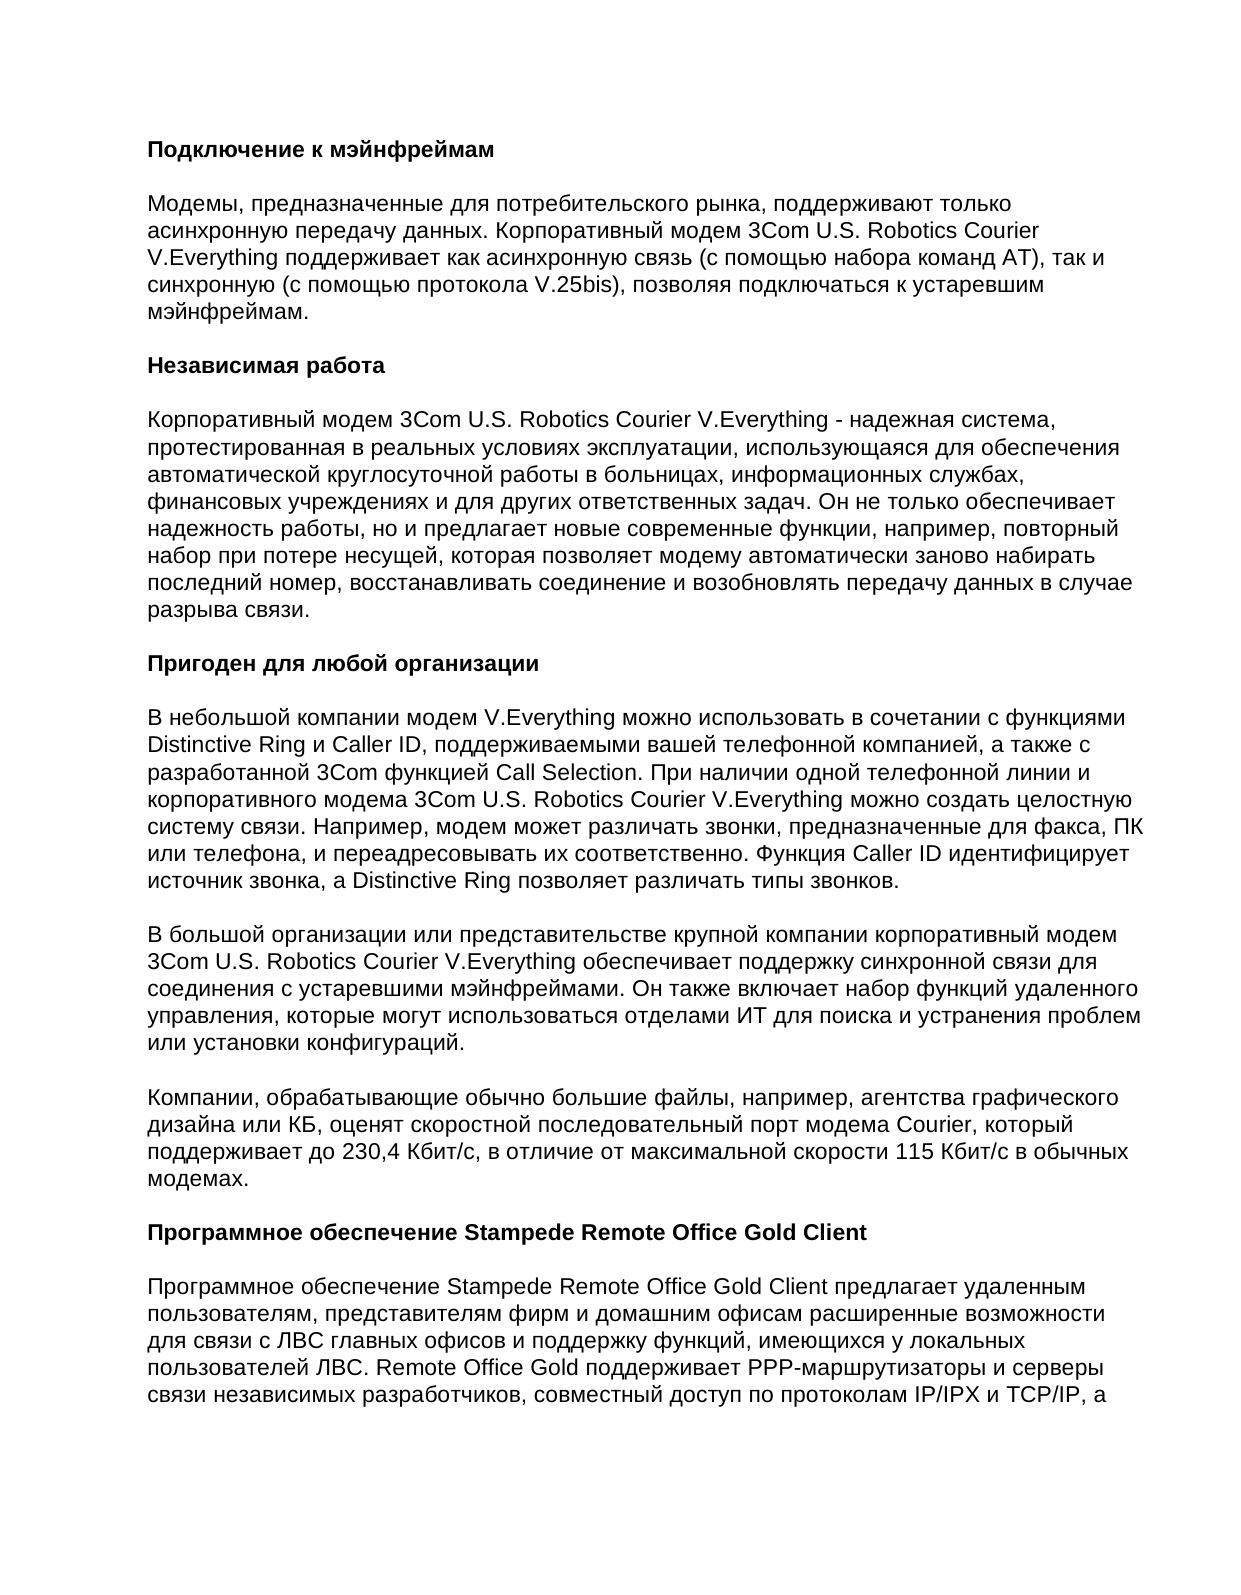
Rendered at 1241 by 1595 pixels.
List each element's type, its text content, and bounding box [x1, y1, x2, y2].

text Подключение к мэйнфреймам [147, 135, 1152, 162]
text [147, 1272, 1152, 1408]
text Модемы, предназначенные для потребительского рынка, поддерживают только асинхронную передачу данных. Корпоративный модем 3Com U.S. Robotics Courier V.Everything поддерживает как асинхронную связь (с помощью набора команд AT), так и синхронную (с помощью протокола V.25bis), позволяя подключаться к устаревшим мэйнфреймам. [147, 189, 1152, 324]
text В небольшой компании модем V.Everything можно использовать в сочетании с функциями [147, 704, 1152, 731]
text Distinctive Ring и Caller ID, поддерживаемыми вашей телефонной компанией, а также с разработанной 3Com функцией Call Selection. При наличии одной телефонной линии и корпоративного модема 3Com U.S. Robotics Courier V.Everything можно создать целостную систему связи. Например, модем может различать звонки, предназначенные для факса, ПК или телефона, и переадресовывать их соответственно. Функция Caller ID идентифицирует источник звонка, а Distinctive Ring позволяет различать типы звонков. [147, 731, 1152, 893]
text Корпоративный модем 3Com U.S. Robotics Courier V.Everything - надежная система, протестированная в реальных условиях эксплуатации, использующаяся для обеспечения автоматической круглосуточной работы в больницах, информационных службах, финансовых учреждениях и для других ответственных задач. Он не только обеспечивает надежность работы, но и предлагает новые современные функции, например, повторный набор при потере несущей, которая позволяет модему автоматически заново набирать последний номер, восстанавливать соединение и возобновлять передачу данных в случае разрыва связи. [147, 406, 1152, 622]
text Компании, обрабатывающие обычно большие файлы, например, агентства графического дизайна или КБ, оценят скоростной последовательный порт модема Courier, который поддерживает до 230,4 Кбит/с, в отличие от максимальной скорости 115 Кбит/с в обычных модемах. [147, 1083, 1152, 1191]
text В большой организации или представительстве крупной компании корпоративный модем 3Com U.S. Robotics Courier V.Everything обеспечивает поддержку синхронной связи для соединения с устаревшими мэйнфреймами. Он также включает набор функций удаленного управления, которые могут использоваться отделами ИТ для поиска и устранения проблем или установки конфигураций. [147, 920, 1152, 1056]
text Программное обеспечение Stampede Remote Office Gold Client [147, 1218, 1152, 1245]
text Независимая работа [147, 352, 1152, 379]
text Пригоден для любой организации [147, 649, 1152, 677]
